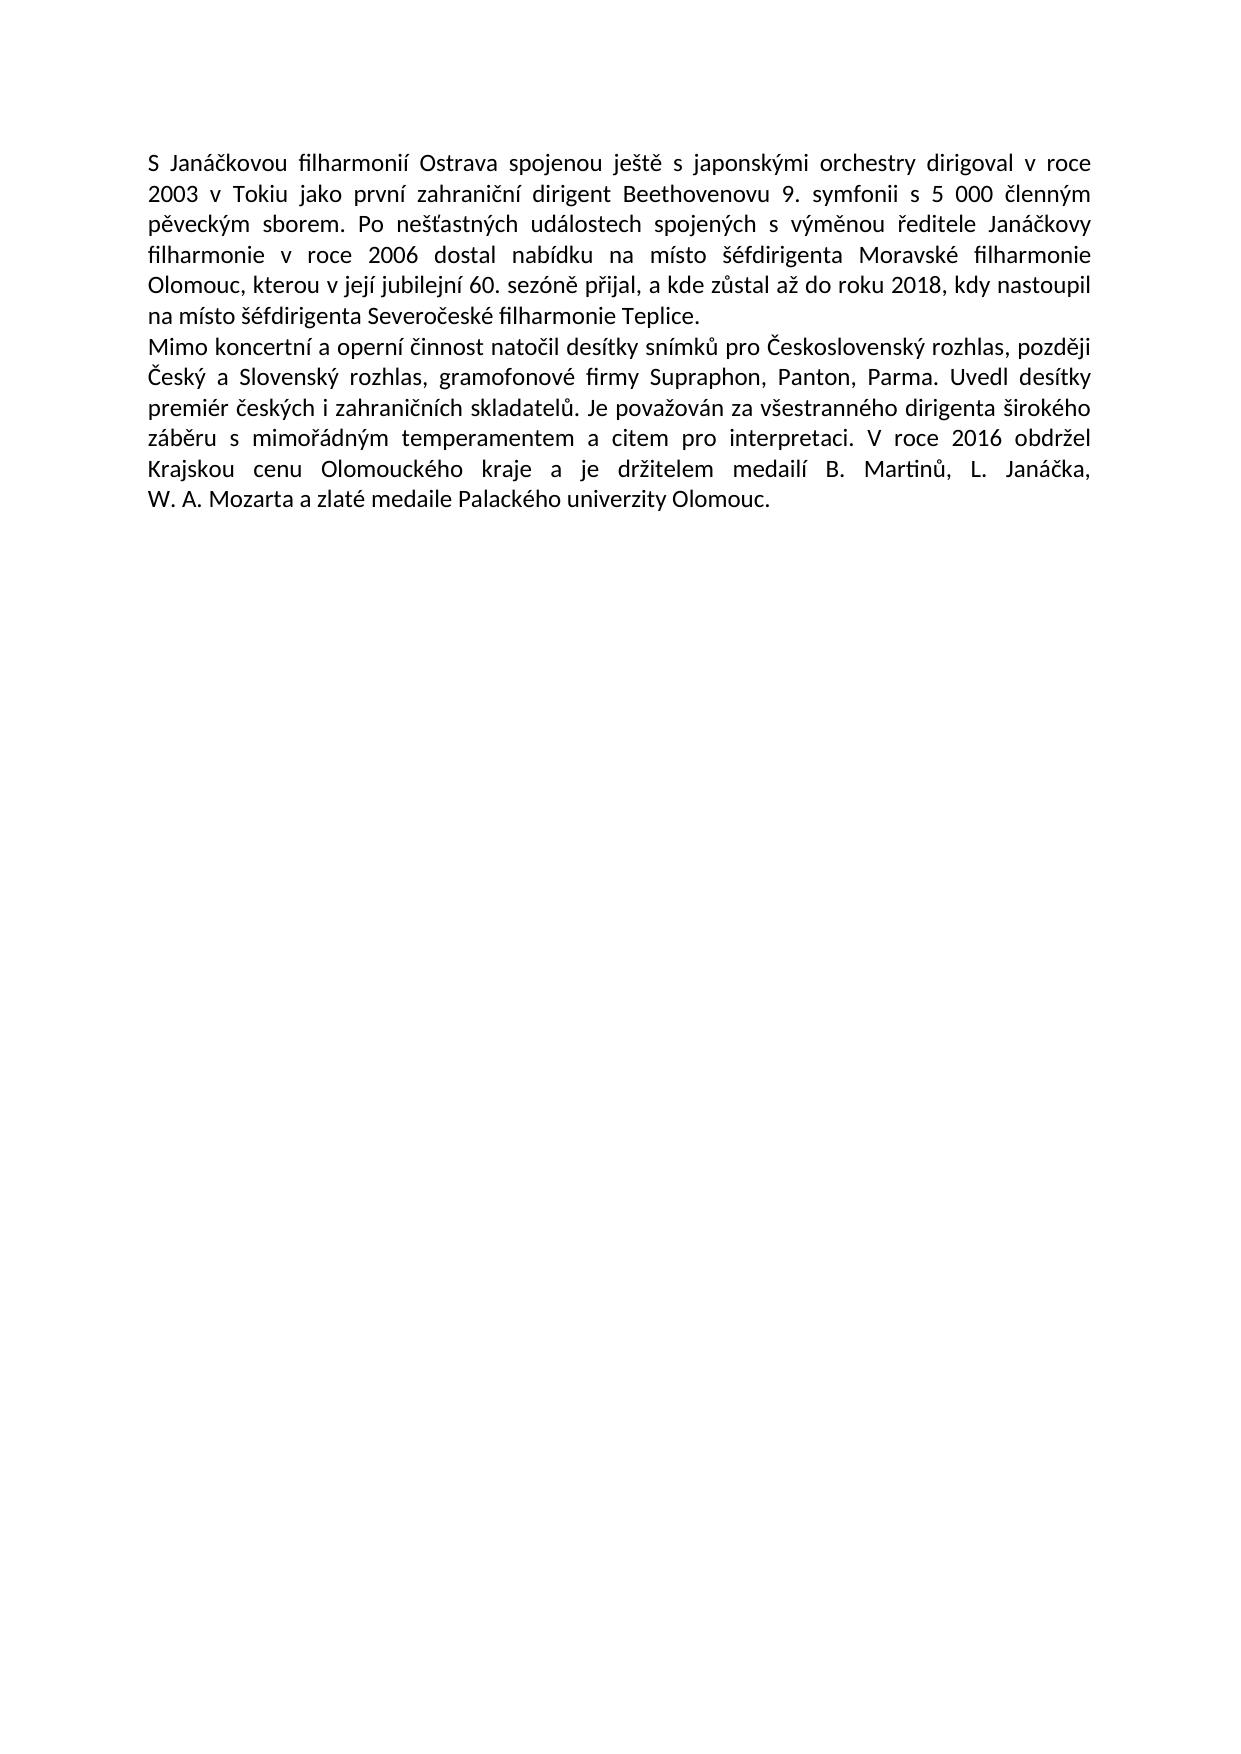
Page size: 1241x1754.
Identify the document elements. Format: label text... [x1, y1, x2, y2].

text S Janáčkovou filharmonií Ostrava spojenou ještě s japonskými orchestry dirigoval v roce 2003 v Tokiu jako první zahraniční dirigent Beethovenovu 9. symfonii s 5 000 členným pěveckým sborem. Po nešťastných událostech spojených s výměnou ředitele Janáčkovy filharmonie v roce 2006 dostal nabídku na místo šéfdirigenta Moravské filharmonie Olomouc, kterou v její jubilejní 60. sezóně přijal, a kde zůstal až do roku 2018, kdy nastoupil na místo šéfdirigenta Severočeské filharmonie Teplice. [148, 148, 1093, 331]
text Mimo koncertní a operní činnost natočil desítky snímků pro Československý rozhlas, později Český a Slovenský rozhlas, gramofonové firmy Supraphon, Panton, Parma. Uvedl desítky premiér českých i zahraničních skladatelů. Je považován za všestranného dirigenta širokého záběru s mimořádným temperamentem a citem pro interpretaci. V roce 2016 obdržel Krajskou cenu Olomouckého kraje a je držitelem medailí B. Martinů, L. Janáčka, W. A. Mozarta a zlaté medaile Palackého univerzity Olomouc. [148, 331, 1093, 514]
